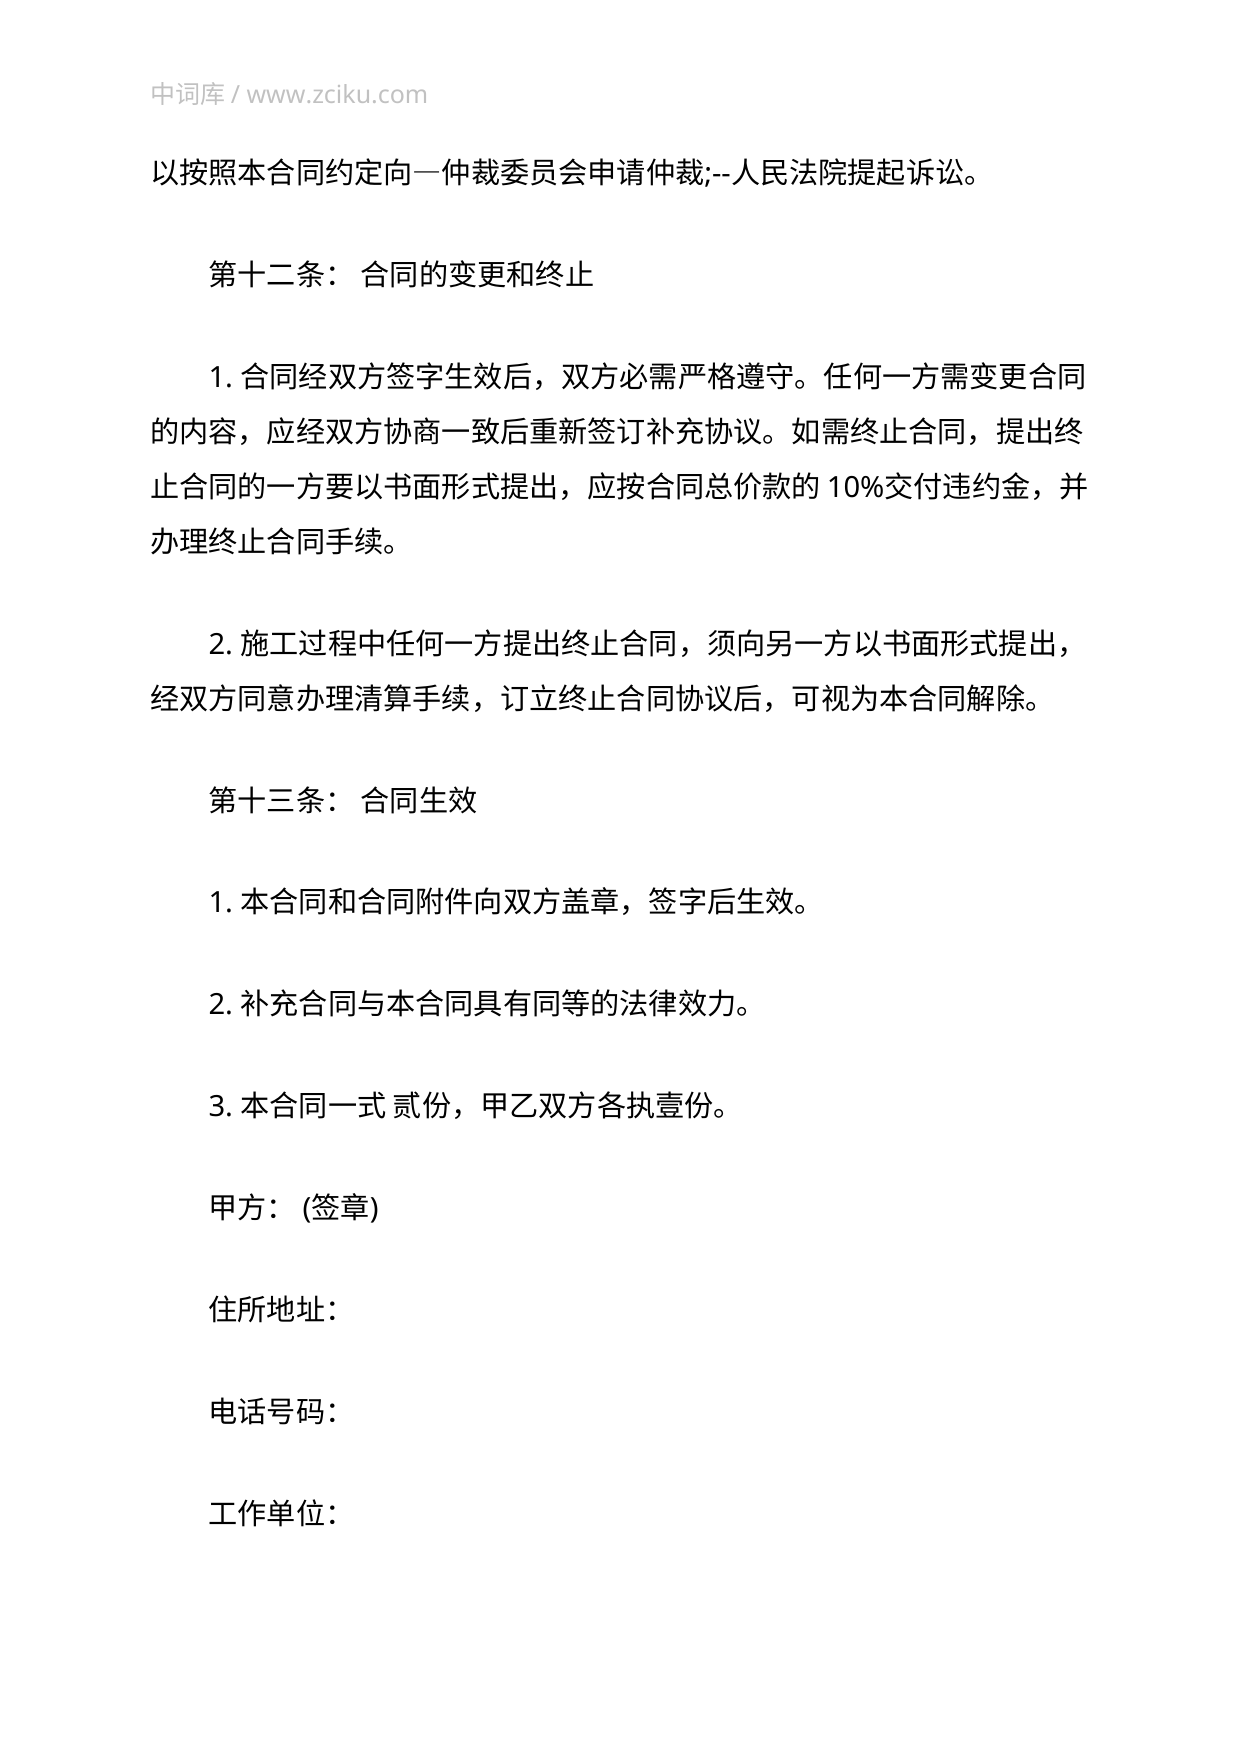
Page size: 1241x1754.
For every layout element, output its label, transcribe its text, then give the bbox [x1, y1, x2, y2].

text 电话号码： [150, 1389, 1090, 1431]
text 甲方： (签章) [150, 1185, 1090, 1227]
text 工作单位： [150, 1490, 1090, 1533]
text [150, 150, 1090, 192]
text 1. 合同经双方签字生效后，双方必需严格遵守。任何一方需变更合同的内容，应经双方协商一致后重新签订补充协议。如需终止合同，提出终止合同的一方要以书面形式提出，应按合同总价款的10%交付违约金，并办理终止合同手续。 [150, 354, 1090, 561]
text 1. 本合同和合同附件向双方盖章，签字后生效。 [150, 879, 1090, 921]
text 3. 本合同一式 贰份，甲乙双方各执壹份。 [150, 1083, 1090, 1125]
text 第十三条： 合同生效 [150, 777, 1090, 819]
text 2. 补充合同与本合同具有同等的法律效力。 [150, 981, 1090, 1023]
text 住所地址： [150, 1287, 1090, 1329]
text 第十二条： 合同的变更和终止 [150, 252, 1090, 294]
text 2. 施工过程中任何一方提出终止合同，须向另一方以书面形式提出，经双方同意办理清算手续，订立终止合同协议后，可视为本合同解除。 [150, 620, 1090, 718]
